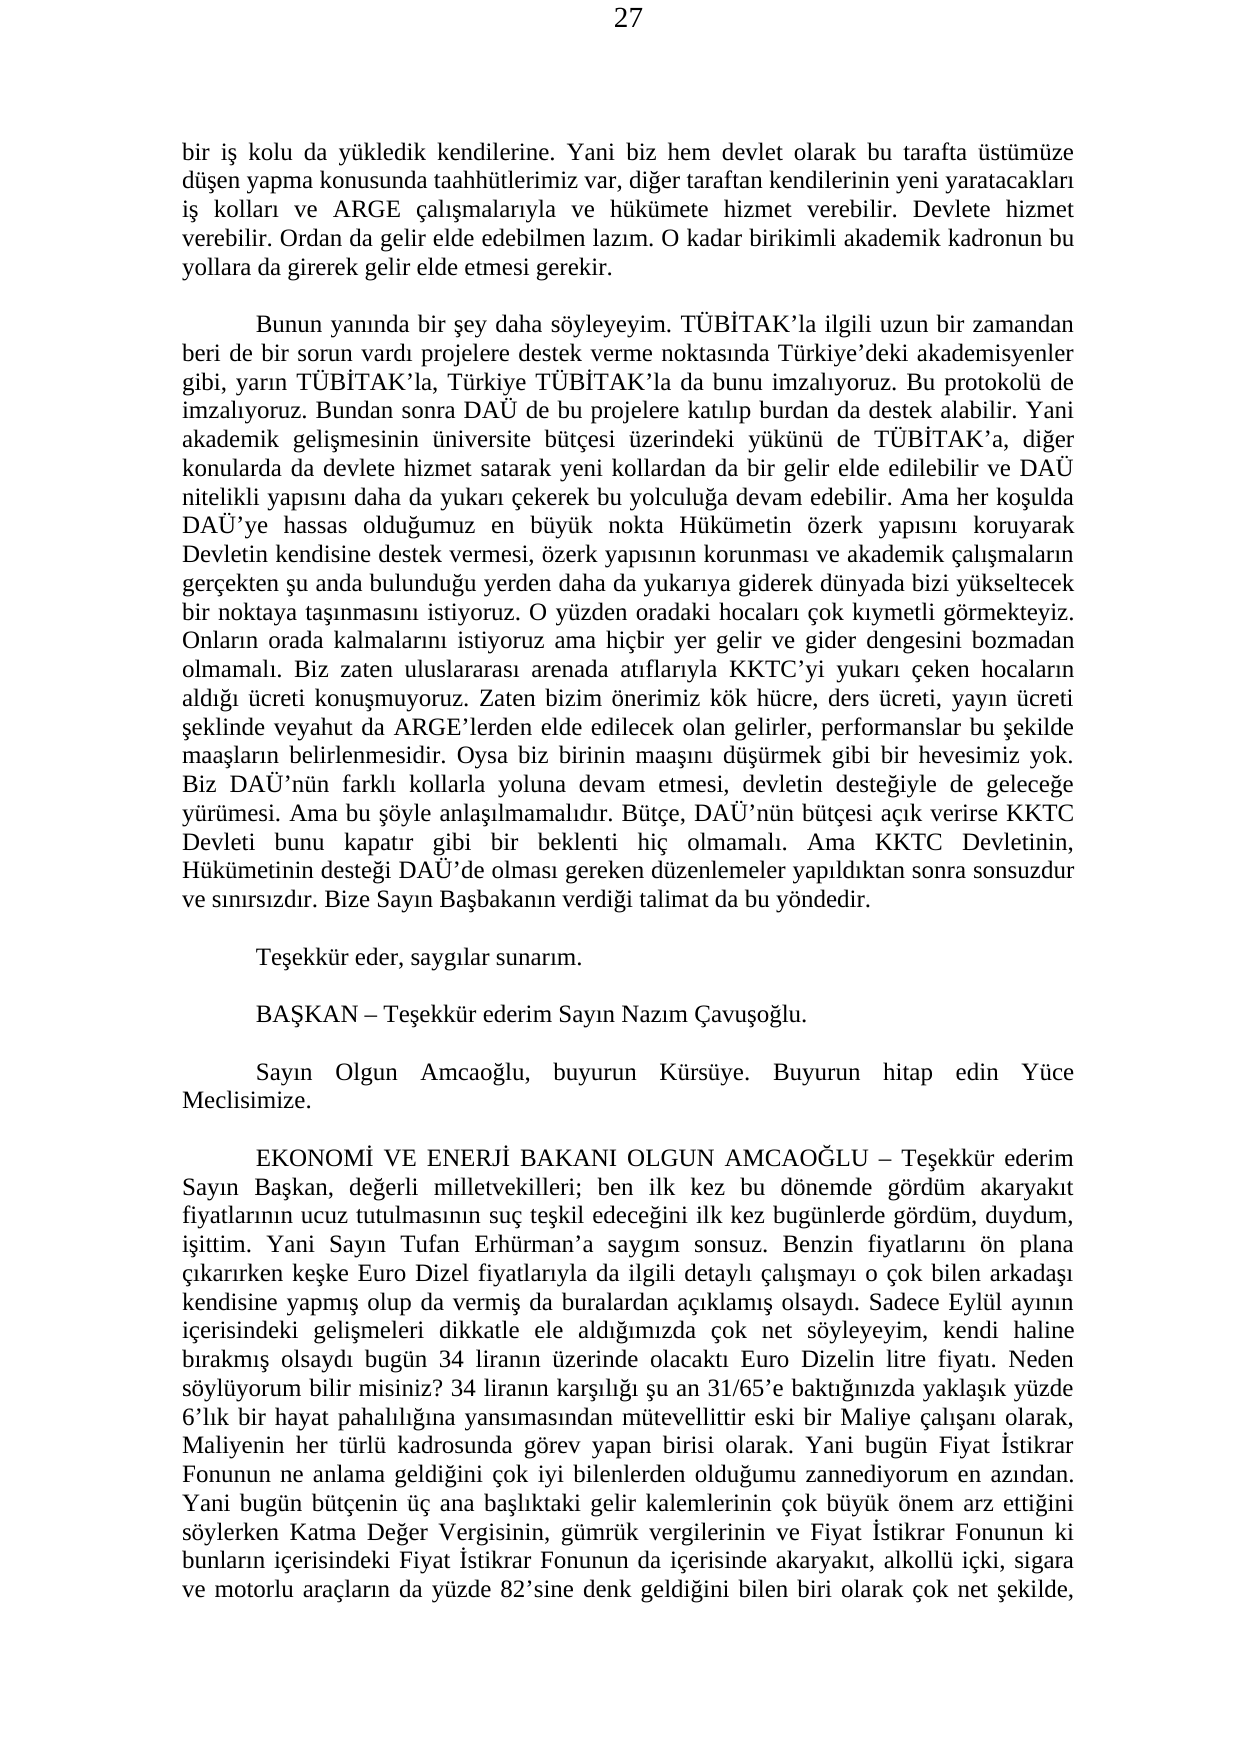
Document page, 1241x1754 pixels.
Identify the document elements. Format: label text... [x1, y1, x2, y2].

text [182, 1143, 1075, 1603]
text Bunun yanında bir şey daha söyleyeyim. TÜBİTAK’la ilgili uzun bir zamandan beri de bir sorun vardı projelere destek verme noktasında Türkiye’deki akademisyenler gibi, yarın TÜBİTAK’la, Türkiye TÜBİTAK’la da bunu imzalıyoruz. Bu protokolü de imzalıyoruz. Bundan sonra DAÜ de bu projelere katılıp burdan da destek alabilir. Yani akademik gelişmesinin üniversite bütçesi üzerindeki yükünü de TÜBİTAK’a, diğer konularda da devlete hizmet satarak yeni kollardan da bir gelir elde edilebilir ve DAÜ nitelikli yapısını daha da yukarı çekerek bu yolculuğa devam edebilir. Ama her koşulda DAÜ’ye hassas olduğumuz en büyük nokta Hükümetin özerk yapısını koruyarak Devletin kendisine destek vermesi, özerk yapısının korunması ve akademik çalışmaların gerçekten şu anda bulunduğu yerden daha da yukarıya giderek dünyada bizi yükseltecek bir noktaya taşınmasını istiyoruz. O yüzden oradaki hocaları çok kıymetli görmekteyiz. Onların orada kalmalarını istiyoruz ama hiçbir yer gelir ve gider dengesini bozmadan olmamalı. Biz zaten uluslararası arenada atıflarıyla KKTC’yi yukarı çeken hocaların aldığı ücreti konuşmuyoruz. Zaten bizim önerimiz kök hücre, ders ücreti, yayın ücreti şeklinde veyahut da ARGE’lerden elde edilecek olan gelirler, performanslar bu şekilde maaşların belirlenmesidir. Oysa biz birinin maaşını düşürmek gibi bir hevesimiz yok. Biz DAÜ’nün farklı kollarla yoluna devam etmesi, devletin desteğiyle de geleceğe yürümesi. Ama bu şöyle anlaşılmamalıdır. Bütçe, DAÜ’nün bütçesi açık verirse KKTC Devleti bunu kapatır gibi bir beklenti hiç olmamalı. Ama KKTC Devletinin, Hükümetinin desteği DAÜ’de olması gereken düzenlemeler yapıldıktan sonra sonsuzdur ve sınırsızdır. Bize Sayın Başbakanın verdiği talimat da bu yöndedir. [182, 309, 1075, 913]
text Sayın Olgun Amcaoğlu, buyurun Kürsüye. Buyurun hitap edin Yüce Meclisimize. [182, 1057, 1075, 1114]
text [182, 137, 1075, 280]
text BAŞKAN – Teşekkür ederim Sayın Nazım Çavuşoğlu. [182, 999, 1075, 1028]
text Teşekkür eder, saygılar sunarım. [182, 942, 1075, 970]
